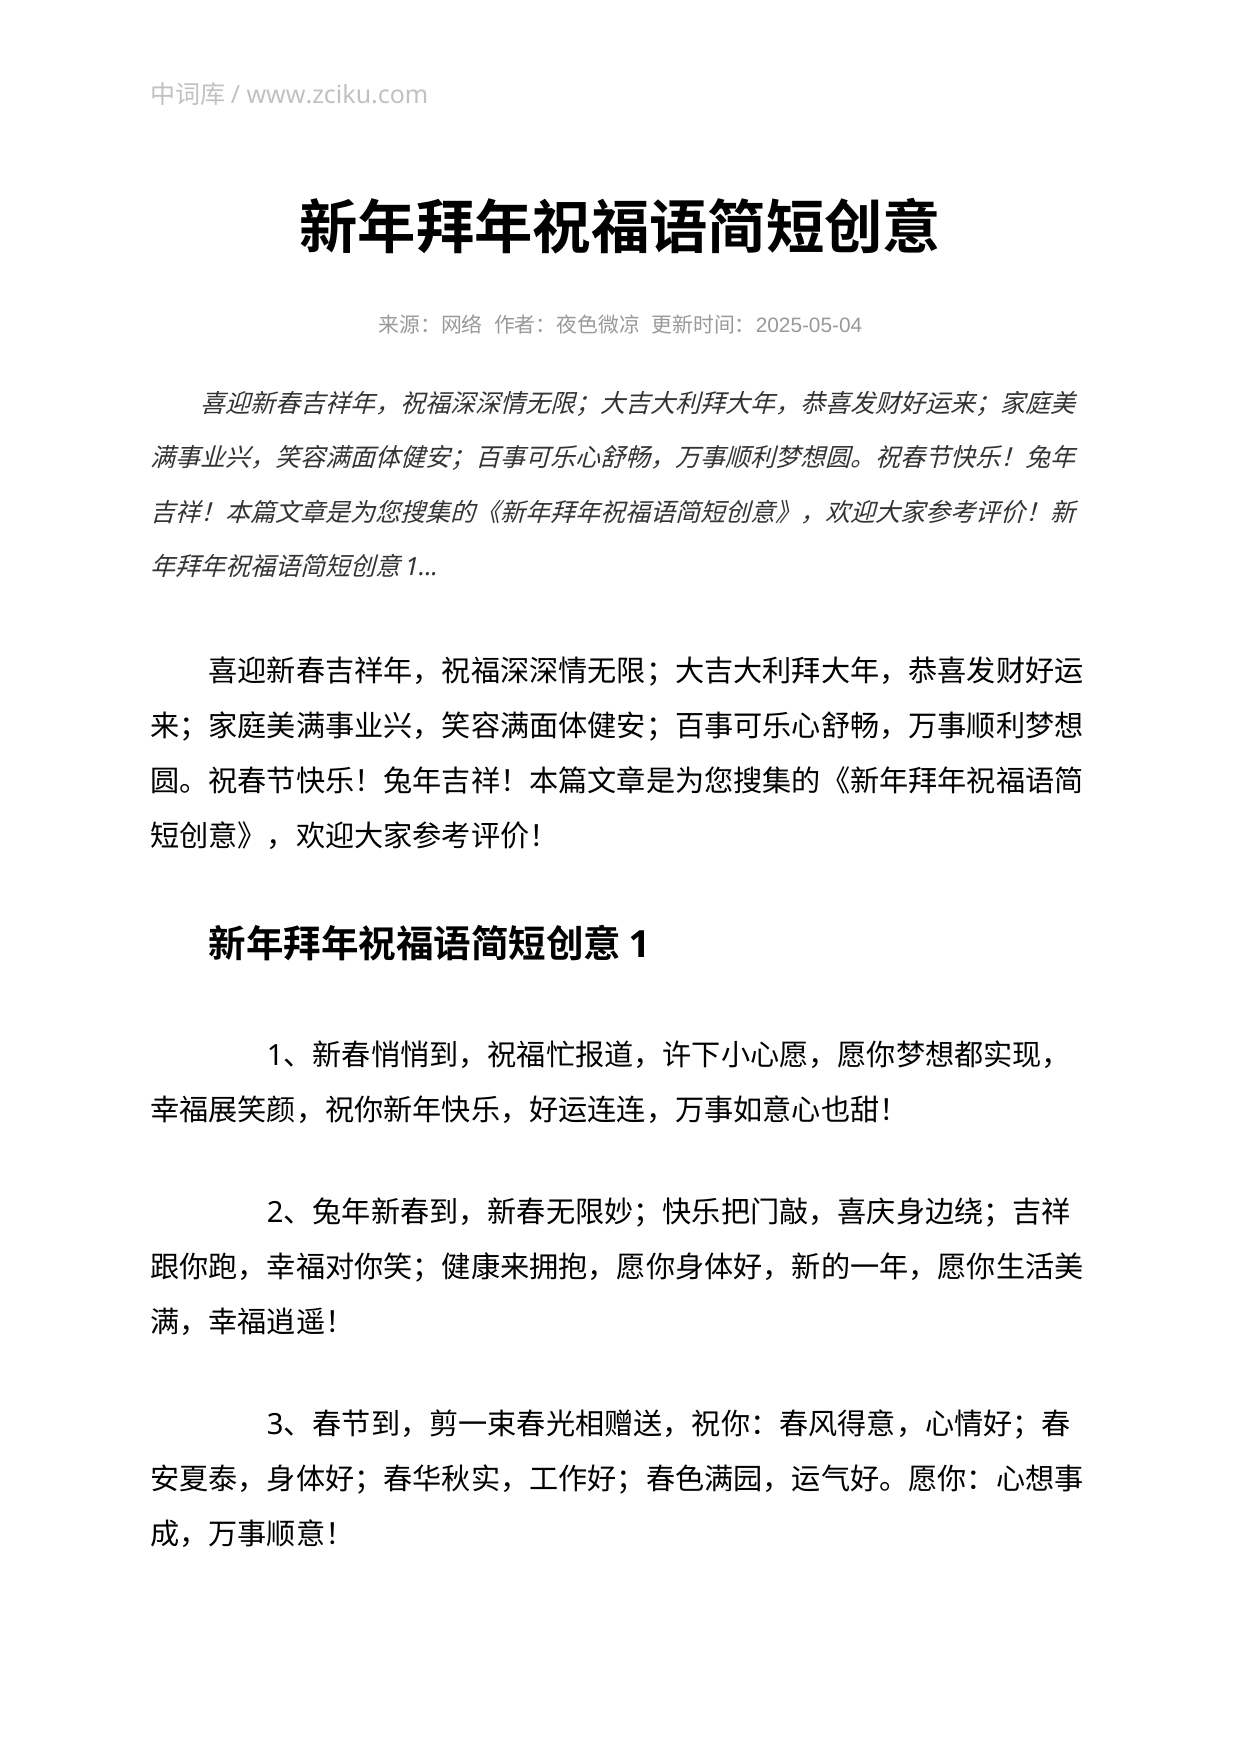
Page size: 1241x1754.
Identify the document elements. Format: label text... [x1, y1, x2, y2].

text 2、兔年新春到，新春无限妙；快乐把门敲，喜庆身边绕；吉祥跟你跑，幸福对你笑；健康来拥抱，愿你身体好，新的一年，愿你生活美满，幸福逍遥！ [150, 1189, 1090, 1341]
text 1、新春悄悄到，祝福忙报道，许下小心愿，愿你梦想都实现，幸福展笑颜，祝你新年快乐，好运连连，万事如意心也甜！ [150, 1032, 1090, 1129]
text 来源：网络 作者：夜色微凉 更新时间：2025-05-04 [150, 313, 1090, 337]
text 喜迎新春吉祥年，祝福深深情无限；大吉大利拜大年，恭喜发财好运来；家庭美满事业兴，笑容满面体健安；百事可乐心舒畅，万事顺利梦想圆。祝春节快乐！兔年吉祥！本篇文章是为您搜集的《新年拜年祝福语简短创意》，欢迎大家参考评价！新年拜年祝福语简短创意1... [150, 383, 1090, 583]
text 新年拜年祝福语简短创意1 [150, 914, 1090, 969]
subtitle 新年拜年祝福语简短创意 [150, 181, 1090, 266]
text 3、春节到，剪一束春光相赠送，祝你：春风得意，心情好；春安夏泰，身体好；春华秋实，工作好；春色满园，运气好。愿你：心想事成，万事顺意！ [150, 1400, 1090, 1552]
text 喜迎新春吉祥年，祝福深深情无限；大吉大利拜大年，恭喜发财好运来；家庭美满事业兴，笑容满面体健安；百事可乐心舒畅，万事顺利梦想圆。祝春节快乐！兔年吉祥！本篇文章是为您搜集的《新年拜年祝福语简短创意》，欢迎大家参考评价！ [150, 648, 1090, 855]
